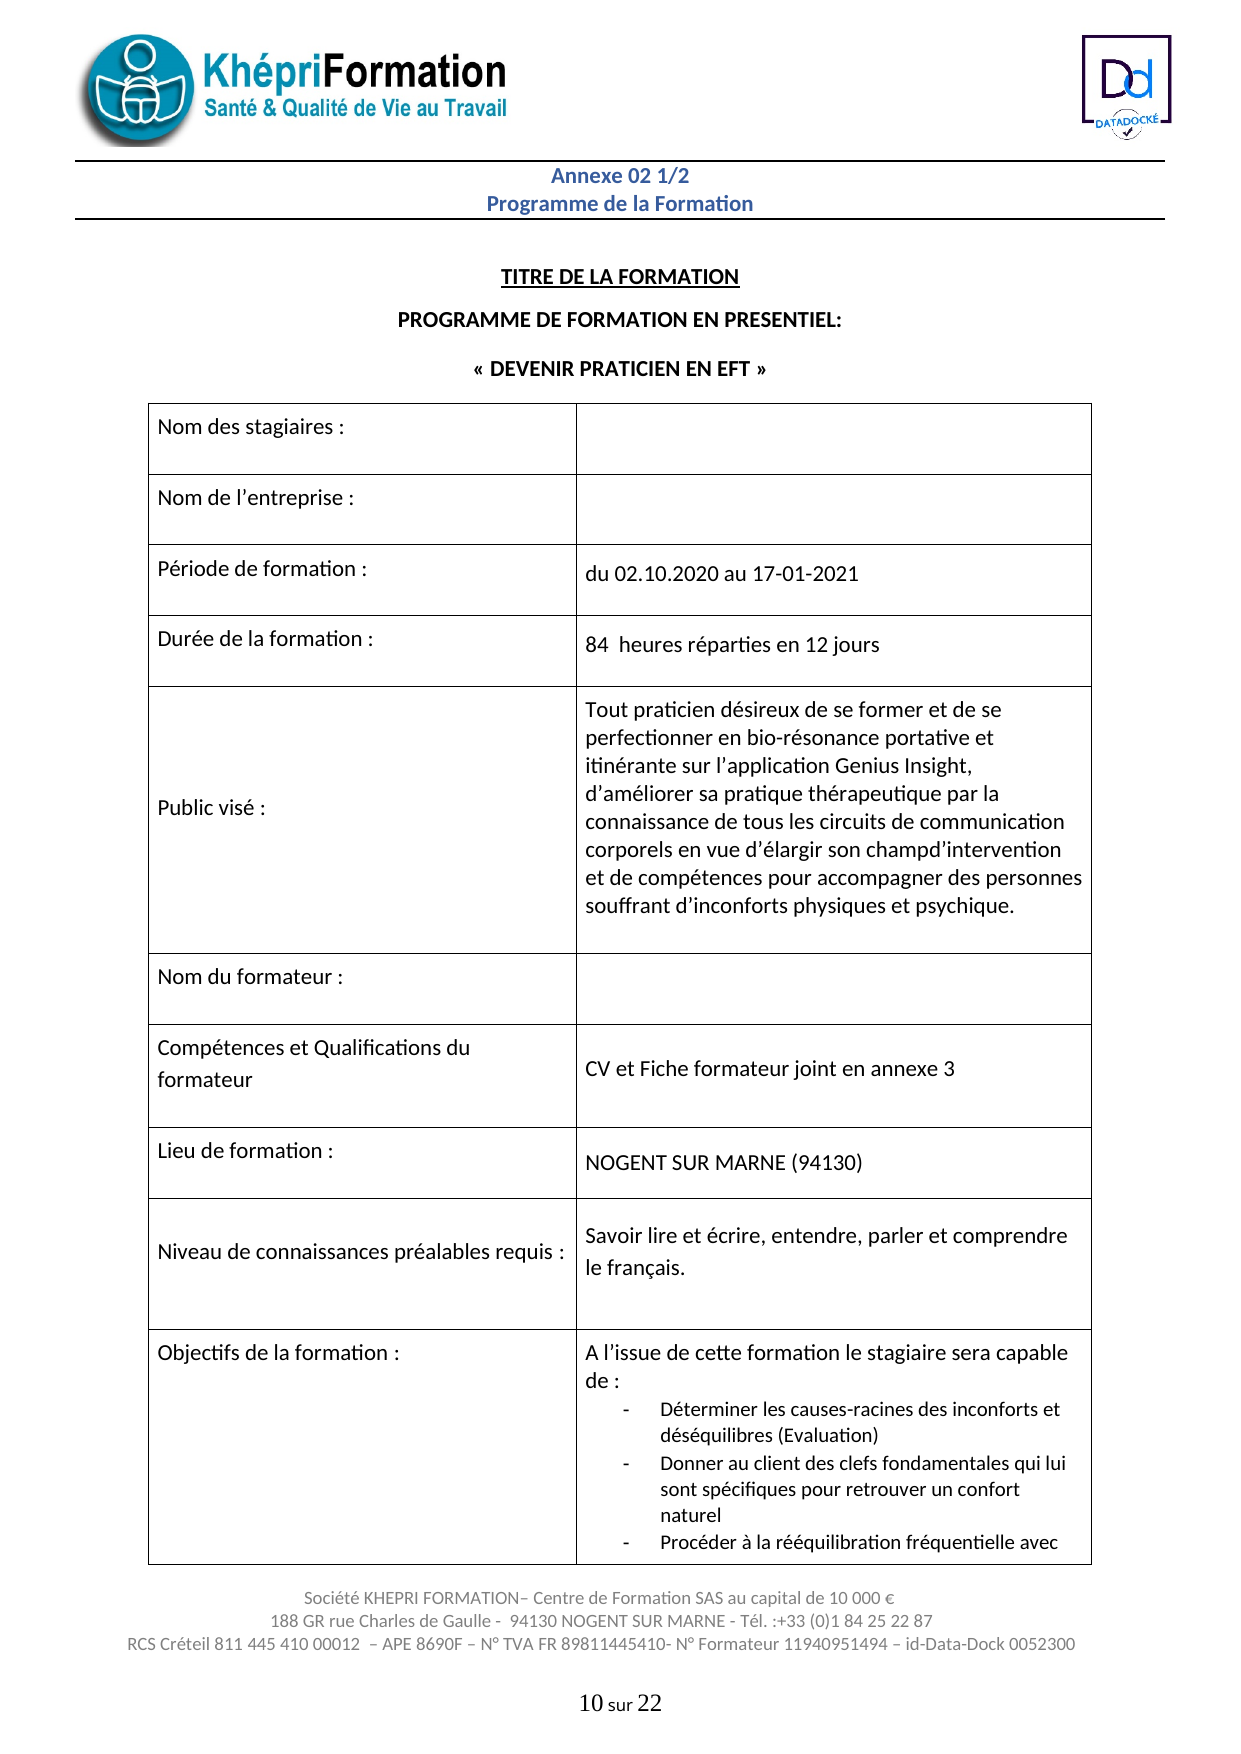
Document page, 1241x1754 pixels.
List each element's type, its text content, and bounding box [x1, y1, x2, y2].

text PROGRAMME DE FORMATION EN PRESENTIEL: [75, 305, 1165, 333]
table_cell Période de formation : [149, 545, 576, 615]
table_cell CV et Fiche formateur joint en annexe 3 [577, 1025, 1091, 1127]
table_cell Public visé : [149, 687, 576, 953]
picture [1070, 27, 1182, 147]
table_cell [577, 954, 1091, 1024]
text « DEVENIR PRATICIEN EN EFT » [75, 354, 1165, 382]
table_cell Nom du formateur : [149, 954, 576, 1024]
table_cell Nom de l’entreprise : [149, 475, 576, 544]
table_cell 84 heures réparties en 12 jours [577, 616, 1091, 686]
table_cell Durée de la formation : [149, 616, 576, 686]
table_header Nom des stagiaires : [149, 404, 576, 473]
picture [75, 27, 518, 147]
text Programme de la Formation [75, 189, 1165, 218]
table_cell Tout praticien désireux de se former et de se perfectionner en bio-résonance portative et itinérante sur l’application Genius Insight, d’améliorer sa pratique thérapeutique par la connaissance de tous les circuits de communication corporels en vue d’élargir son champd’intervention et de compétences pour accompagner des personnes souffrant d’inconforts physiques et psychique. [577, 687, 1091, 953]
table_cell Niveau de connaissances préalables requis : [149, 1199, 576, 1329]
table_cell Objectifs de la formation : [149, 1330, 576, 1564]
table_cell [577, 475, 1091, 544]
table_header [577, 404, 1091, 473]
text Annexe 02 1/2 [75, 162, 1165, 189]
table_cell Compétences et Qualifications du formateur [149, 1025, 576, 1127]
table_cell Lieu de formation : [149, 1128, 576, 1197]
text TITRE DE LA FORMATION [75, 262, 1165, 290]
table_cell du 02.10.2020 au 17-01-2021 [577, 545, 1091, 615]
table_cell Savoir lire et écrire, entendre, parler et comprendre le français. [577, 1199, 1091, 1329]
table_cell NOGENT SUR MARNE (94130) [577, 1128, 1091, 1197]
